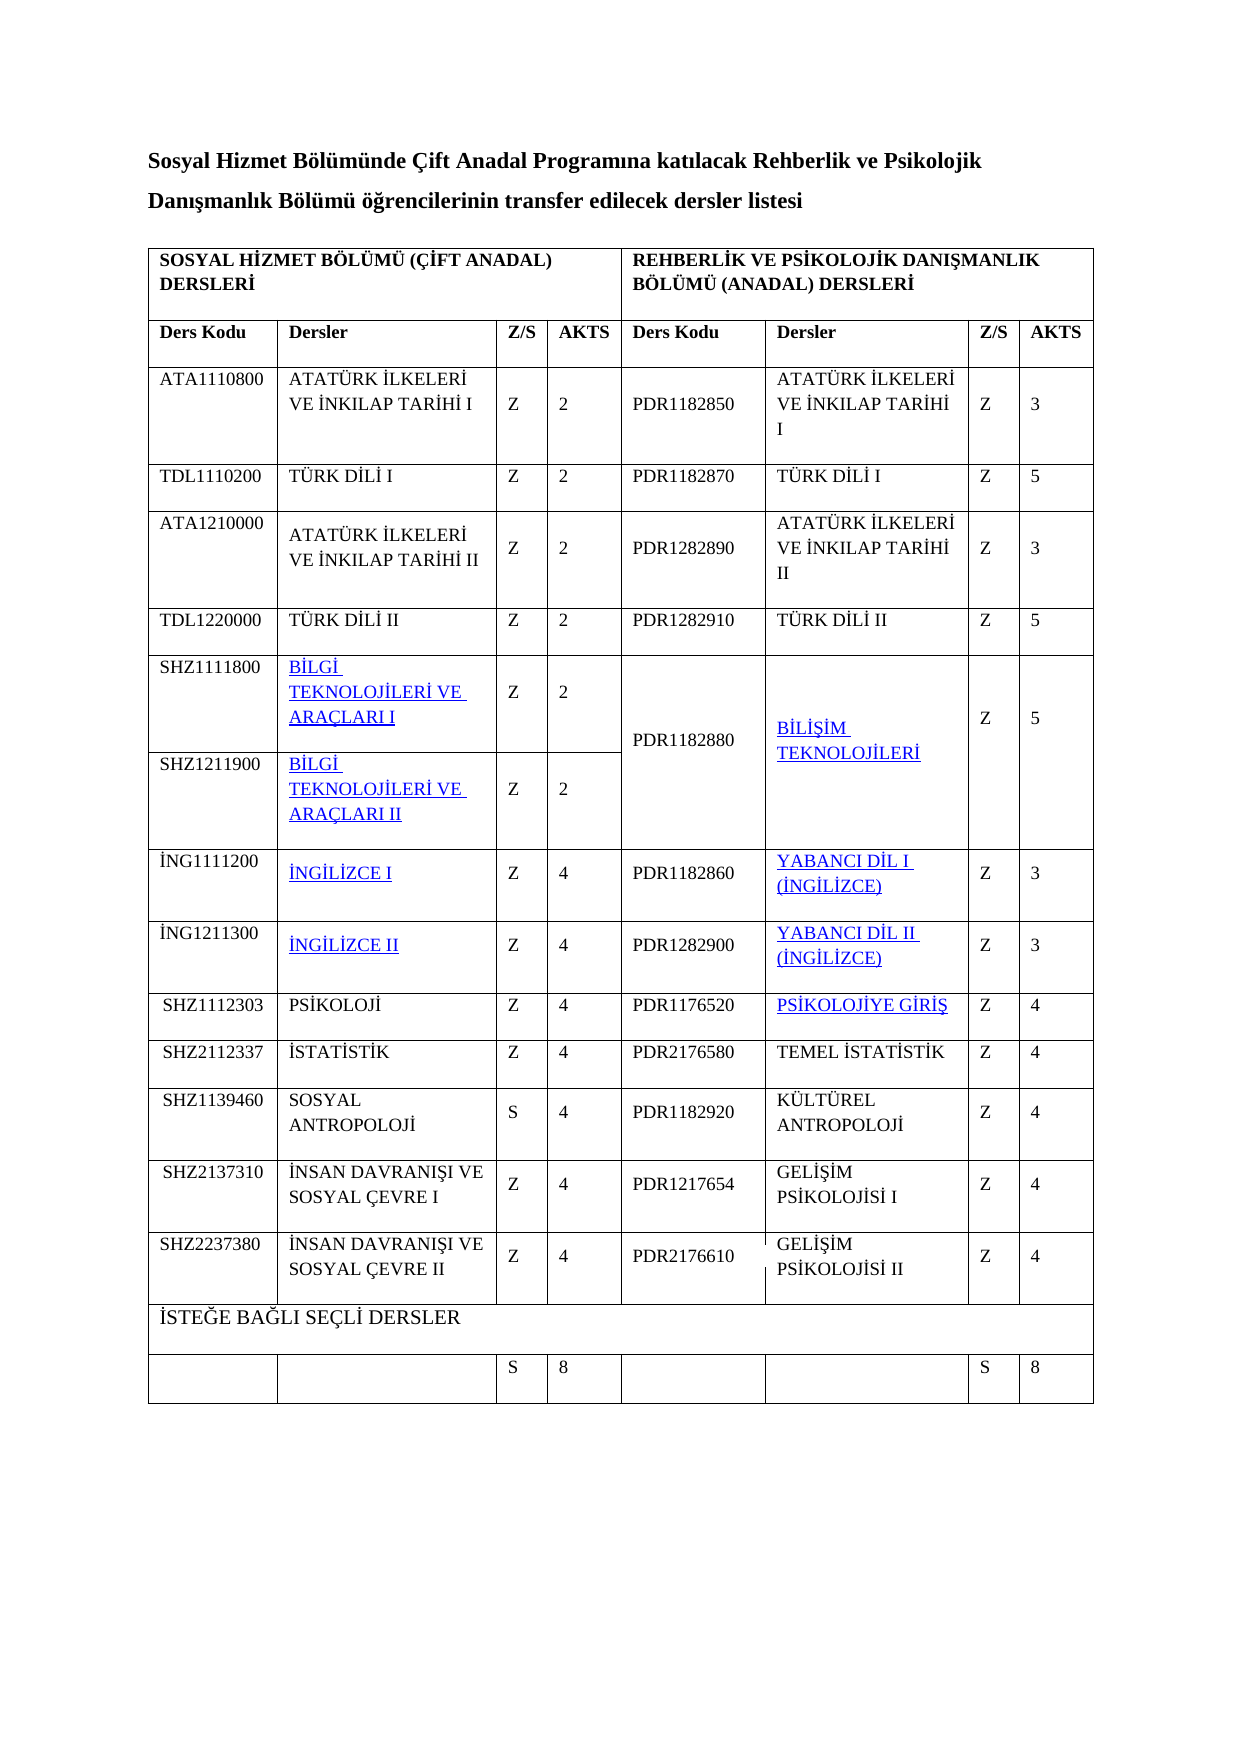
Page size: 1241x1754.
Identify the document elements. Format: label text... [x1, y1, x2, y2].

table_cell 4 [548, 994, 621, 1040]
table_cell Z [969, 922, 1019, 993]
table_cell S [969, 1355, 1019, 1403]
table_cell 3 [1020, 850, 1093, 921]
table_cell PDR2176610 [622, 1233, 765, 1304]
table_cell AKTS [548, 321, 621, 367]
table_cell İNGİLİZCE I [278, 850, 496, 921]
table_cell PDR1182870 [622, 465, 765, 511]
table_cell SHZ1111800 [149, 656, 277, 752]
table_cell 2 [548, 512, 621, 608]
table_cell Z [969, 1041, 1019, 1088]
table_cell PDR1182860 [622, 850, 765, 921]
table_cell Z [497, 1233, 547, 1304]
table_cell SHZ1139460 [149, 1089, 277, 1160]
table_cell Z/S [497, 321, 547, 367]
table_cell Z [969, 368, 1019, 464]
table_cell Dersler [278, 321, 496, 367]
table_cell Z [497, 994, 547, 1040]
table_cell PDR2176580 [622, 1041, 765, 1088]
table_cell S [497, 1355, 547, 1403]
table_cell Z [969, 1233, 1019, 1304]
table_cell 5 [1020, 465, 1093, 511]
table_cell 3 [1020, 368, 1093, 464]
table_cell SHZ1211900 [149, 753, 277, 849]
table_cell 8 [1020, 1355, 1093, 1403]
table_cell 8 [548, 1355, 621, 1403]
table_cell Z [497, 850, 547, 921]
table_cell 2 [548, 656, 621, 752]
table_cell Z [497, 1041, 547, 1088]
table_cell Z [497, 465, 547, 511]
table_cell BİLİŞİM TEKNOLOJİLERİ [766, 656, 968, 849]
table_cell İNSAN DAVRANIŞI VE SOSYAL ÇEVRE I [278, 1161, 496, 1232]
table_cell Z [969, 609, 1019, 655]
text Sosyal Hizmet Bölümünde Çift Anadal Programına katılacak Rehberlik ve Psikolojik Danışmanlık Bölümü öğrencilerinin transfer edilecek dersler listesi [148, 148, 1093, 213]
table_cell İNG1111200 [149, 850, 277, 921]
table_cell 4 [548, 1041, 621, 1088]
table_cell 2 [548, 465, 621, 511]
table_cell Z [969, 656, 1019, 849]
table_cell İNSAN DAVRANIŞI VE SOSYAL ÇEVRE II [278, 1233, 496, 1304]
table_cell Z [497, 609, 547, 655]
table_cell İNGİLİZCE II [278, 922, 496, 993]
table_cell 2 [548, 753, 621, 849]
table_cell SHZ2237380 [149, 1233, 277, 1304]
table_cell TÜRK DİLİ II [278, 609, 496, 655]
table_cell 4 [1020, 1233, 1093, 1304]
table_header SOSYAL HİZMET BÖLÜMÜ (ÇİFT ANADAL) DERSLERİ [149, 249, 621, 319]
table_cell 3 [1020, 512, 1093, 608]
table_cell Ders Kodu [149, 321, 277, 367]
table_cell İSTEĞE BAĞLI SEÇLİ DERSLER [149, 1305, 1093, 1354]
table_cell TDL1110200 [149, 465, 277, 511]
table_cell PSİKOLOJİ [278, 994, 496, 1040]
table_cell 2 [548, 368, 621, 464]
table_cell Z [969, 1089, 1019, 1160]
table_cell PDR1176520 [622, 994, 765, 1040]
table_cell 2 [548, 609, 621, 655]
table_cell ATATÜRK İLKELERİ VE İNKILAP TARİHİ II [766, 512, 968, 608]
table_cell Z [497, 512, 547, 608]
table_cell BİLGİ TEKNOLOJİLERİ VE ARAÇLARI I [278, 656, 496, 752]
table_cell S [497, 1089, 547, 1160]
table_cell Z [969, 512, 1019, 608]
table_cell Z [497, 368, 547, 464]
table_cell ATA1210000 [149, 512, 277, 608]
table_cell [278, 1355, 496, 1403]
table_cell 4 [1020, 1161, 1093, 1232]
table_cell ATATÜRK İLKELERİ VE İNKILAP TARİHİ II [278, 512, 496, 608]
table_cell [149, 1355, 277, 1403]
table_cell Z [969, 465, 1019, 511]
table_cell 4 [548, 1233, 621, 1304]
table_cell 5 [1020, 609, 1093, 655]
table_cell TDL1220000 [149, 609, 277, 655]
table_cell 4 [1020, 1041, 1093, 1088]
table_cell KÜLTÜREL ANTROPOLOJİ [766, 1089, 968, 1160]
table_cell 4 [1020, 994, 1093, 1040]
table_cell PDR1182920 [622, 1089, 765, 1160]
table_cell 4 [548, 850, 621, 921]
table_cell Dersler [766, 321, 968, 367]
table_cell 4 [1020, 1089, 1093, 1160]
table_cell Z [497, 656, 547, 752]
table_cell GELİŞİM PSİKOLOJİSİ I [766, 1161, 968, 1232]
table_cell [622, 1355, 765, 1403]
table_cell PDR1182850 [622, 368, 765, 464]
table_cell [766, 1355, 968, 1403]
table_cell Z [969, 994, 1019, 1040]
table_cell Ders Kodu [622, 321, 765, 367]
table_cell YABANCI DİL II (İNGİLİZCE) [766, 922, 968, 993]
table_cell Z [497, 922, 547, 993]
table_header REHBERLİK VE PSİKOLOJİK DANIŞMANLIK BÖLÜMÜ (ANADAL) DERSLERİ [622, 249, 1093, 319]
table_cell AKTS [1020, 321, 1093, 367]
table_cell YABANCI DİL I (İNGİLİZCE) [766, 850, 968, 921]
table_cell Z [969, 850, 1019, 921]
table_cell Z [497, 753, 547, 849]
table_cell PDR1182880 [622, 656, 765, 849]
table_cell SHZ1112303 [149, 994, 277, 1040]
table_cell SHZ2137310 [149, 1161, 277, 1232]
table_cell İSTATİSTİK [278, 1041, 496, 1088]
table_cell TÜRK DİLİ II [766, 609, 968, 655]
table_cell ATATÜRK İLKELERİ VE İNKILAP TARİHİ I [278, 368, 496, 464]
table_cell PDR1282890 [622, 512, 765, 608]
table_cell 4 [548, 1089, 621, 1160]
table_cell PSİKOLOJİYE GİRİŞ [766, 994, 968, 1040]
table_cell BİLGİ TEKNOLOJİLERİ VE ARAÇLARI II [278, 753, 496, 849]
table_cell ATA1110800 [149, 368, 277, 464]
table_cell SHZ2112337 [149, 1041, 277, 1088]
table_cell 4 [548, 1161, 621, 1232]
table_cell İNG1211300 [149, 922, 277, 993]
table_cell Z [497, 1161, 547, 1232]
table_cell TÜRK DİLİ I [278, 465, 496, 511]
table_cell TÜRK DİLİ I [766, 465, 968, 511]
table_cell 4 [548, 922, 621, 993]
table_cell Z [969, 1161, 1019, 1232]
table_cell TEMEL İSTATİSTİK [766, 1041, 968, 1088]
table_cell ATATÜRK İLKELERİ VE İNKILAP TARİHİ I [766, 368, 968, 464]
table_cell 3 [1020, 922, 1093, 993]
table_cell PDR1282900 [622, 922, 765, 993]
table_cell PDR1282910 [622, 609, 765, 655]
table_cell Z/S [969, 321, 1019, 367]
table_cell PDR1217654 [622, 1161, 765, 1232]
table_cell GELİŞİM PSİKOLOJİSİ II [766, 1233, 968, 1304]
table_cell SOSYAL ANTROPOLOJİ [278, 1089, 496, 1160]
table_cell 5 [1020, 656, 1093, 849]
